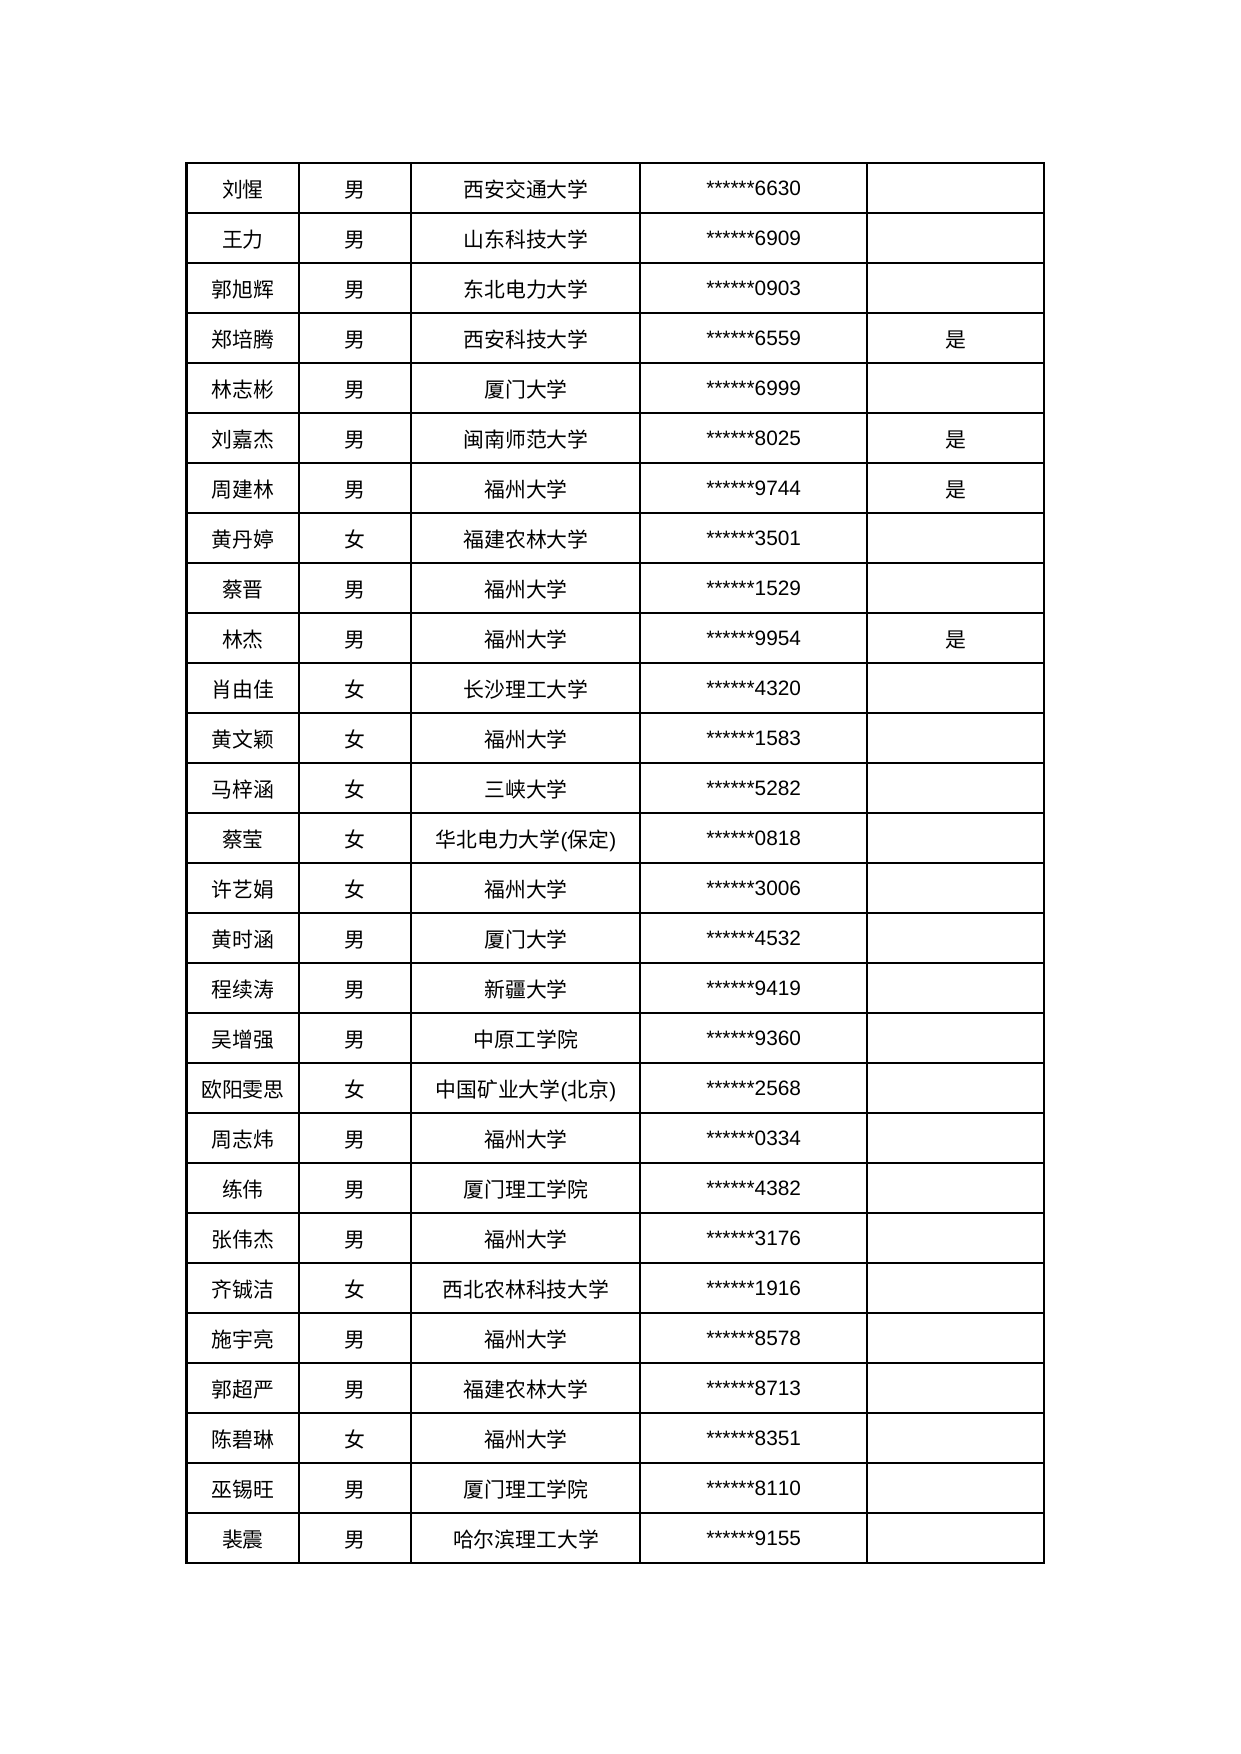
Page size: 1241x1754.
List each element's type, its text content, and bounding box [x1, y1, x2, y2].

table_cell [868, 1064, 1043, 1112]
table_cell 男 [300, 564, 410, 612]
table_cell ******6909 [641, 214, 866, 262]
table_cell 是 [868, 314, 1043, 362]
table_cell ******2568 [641, 1064, 866, 1112]
table_cell 吴增强 [188, 1014, 298, 1062]
table_cell ******1529 [641, 564, 866, 612]
table_cell 三峡大学 [412, 764, 639, 812]
table_cell ******6630 [641, 164, 866, 212]
table_cell 男 [300, 614, 410, 662]
table_cell 蔡晋 [188, 564, 298, 612]
table_cell 厦门理工学院 [412, 1464, 639, 1512]
table_cell 男 [300, 214, 410, 262]
table_cell 肖由佳 [188, 664, 298, 712]
table_cell 中原工学院 [412, 1014, 639, 1062]
table_cell 是 [868, 464, 1043, 512]
table_cell ******8713 [641, 1364, 866, 1412]
table_cell [868, 714, 1043, 762]
table_cell 西安交通大学 [412, 164, 639, 212]
table_cell 男 [300, 1164, 410, 1212]
table_cell 程续涛 [188, 964, 298, 1012]
table_cell 蔡莹 [188, 814, 298, 862]
table_cell 男 [300, 414, 410, 462]
table_cell 福州大学 [412, 864, 639, 912]
table_cell ******0334 [641, 1114, 866, 1162]
table_cell 东北电力大学 [412, 264, 639, 312]
table_cell 西北农林科技大学 [412, 1264, 639, 1312]
table_cell 女 [300, 1414, 410, 1462]
table_cell 福建农林大学 [412, 1364, 639, 1412]
table_cell 男 [300, 1464, 410, 1512]
table_cell 女 [300, 814, 410, 862]
table_cell 华北电力大学(保定) [412, 814, 639, 862]
table_cell ******3176 [641, 1214, 866, 1262]
table_cell 女 [300, 1264, 410, 1312]
table_cell ******8351 [641, 1414, 866, 1462]
table_cell 男 [300, 464, 410, 512]
table_cell 男 [300, 914, 410, 962]
table_cell 福建农林大学 [412, 514, 639, 562]
table_cell 王力 [188, 214, 298, 262]
table_cell [868, 964, 1043, 1012]
table_cell [868, 214, 1043, 262]
table_cell 林杰 [188, 614, 298, 662]
table_cell 黄丹婷 [188, 514, 298, 562]
table_cell 练伟 [188, 1164, 298, 1212]
table_cell [868, 1514, 1043, 1562]
table_cell 男 [300, 1214, 410, 1262]
table_cell 长沙理工大学 [412, 664, 639, 712]
table_cell [868, 1114, 1043, 1162]
table_cell [868, 914, 1043, 962]
table_cell [868, 164, 1043, 212]
table_cell [868, 1014, 1043, 1062]
table_cell 男 [300, 164, 410, 212]
table_cell 福州大学 [412, 564, 639, 612]
table_cell 是 [868, 614, 1043, 662]
table_cell 刘惺 [188, 164, 298, 212]
table_cell 刘嘉杰 [188, 414, 298, 462]
table_cell 福州大学 [412, 1414, 639, 1462]
table_cell ******9155 [641, 1514, 866, 1562]
table_cell 齐铖洁 [188, 1264, 298, 1312]
table_cell [868, 1364, 1043, 1412]
table_cell ******0903 [641, 264, 866, 312]
table_cell [868, 814, 1043, 862]
table_cell ******3006 [641, 864, 866, 912]
table_cell 周建林 [188, 464, 298, 512]
table_cell ******1916 [641, 1264, 866, 1312]
table_cell ******9419 [641, 964, 866, 1012]
table_cell ******4320 [641, 664, 866, 712]
table_cell 张伟杰 [188, 1214, 298, 1262]
table_cell 厦门理工学院 [412, 1164, 639, 1212]
table_cell 新疆大学 [412, 964, 639, 1012]
table_cell 女 [300, 764, 410, 812]
table_cell 山东科技大学 [412, 214, 639, 262]
table_cell 福州大学 [412, 614, 639, 662]
table_cell 厦门大学 [412, 364, 639, 412]
table_cell ******1583 [641, 714, 866, 762]
table_cell ******9744 [641, 464, 866, 512]
table_cell 女 [300, 514, 410, 562]
table_cell 巫锡旺 [188, 1464, 298, 1512]
table_cell [868, 1164, 1043, 1212]
table_cell ******3501 [641, 514, 866, 562]
table_cell 西安科技大学 [412, 314, 639, 362]
table_cell ******4532 [641, 914, 866, 962]
table_cell [868, 1464, 1043, 1512]
table_cell ******8025 [641, 414, 866, 462]
table_cell ******9360 [641, 1014, 866, 1062]
table_cell 女 [300, 864, 410, 912]
table_cell 陈碧琳 [188, 1414, 298, 1462]
table_cell [868, 514, 1043, 562]
table_cell ******9954 [641, 614, 866, 662]
table_cell 男 [300, 314, 410, 362]
table_cell ******6999 [641, 364, 866, 412]
table_cell 女 [300, 714, 410, 762]
table_cell ******6559 [641, 314, 866, 362]
table_cell [868, 264, 1043, 312]
table_cell [868, 1264, 1043, 1312]
table_cell [868, 1414, 1043, 1462]
table_cell 男 [300, 1314, 410, 1362]
table_cell [868, 864, 1043, 912]
table_cell 林志彬 [188, 364, 298, 412]
table_cell 许艺娟 [188, 864, 298, 912]
table_cell [868, 1214, 1043, 1262]
table_cell [868, 764, 1043, 812]
table_cell 郑培腾 [188, 314, 298, 362]
table_cell [868, 1314, 1043, 1362]
table_cell 男 [300, 1014, 410, 1062]
table_cell 黄时涵 [188, 914, 298, 962]
table_cell 福州大学 [412, 1214, 639, 1262]
table_cell 男 [300, 1114, 410, 1162]
table_cell 福州大学 [412, 714, 639, 762]
table_cell 男 [300, 1514, 410, 1562]
table_cell 马梓涵 [188, 764, 298, 812]
table_cell 女 [300, 1064, 410, 1112]
table_cell 男 [300, 964, 410, 1012]
table_cell 哈尔滨理工大学 [412, 1514, 639, 1562]
table_cell 福州大学 [412, 1114, 639, 1162]
table_cell 裴震 [188, 1514, 298, 1562]
table_cell 是 [868, 414, 1043, 462]
table_cell [868, 664, 1043, 712]
table_cell 男 [300, 264, 410, 312]
table_cell [868, 564, 1043, 612]
table_cell ******4382 [641, 1164, 866, 1212]
table_cell 郭超严 [188, 1364, 298, 1412]
table_cell 福州大学 [412, 1314, 639, 1362]
table_cell 福州大学 [412, 464, 639, 512]
table_cell 施宇亮 [188, 1314, 298, 1362]
table_cell ******0818 [641, 814, 866, 862]
table_cell ******8110 [641, 1464, 866, 1512]
table_cell 闽南师范大学 [412, 414, 639, 462]
table_cell 男 [300, 364, 410, 412]
table_cell 中国矿业大学(北京) [412, 1064, 639, 1112]
table_cell 郭旭辉 [188, 264, 298, 312]
table_cell ******8578 [641, 1314, 866, 1362]
table_cell 周志炜 [188, 1114, 298, 1162]
table_cell 男 [300, 1364, 410, 1412]
table_cell 厦门大学 [412, 914, 639, 962]
table_cell [868, 364, 1043, 412]
table_cell ******5282 [641, 764, 866, 812]
table_cell 黄文颖 [188, 714, 298, 762]
table_cell 女 [300, 664, 410, 712]
table_cell 欧阳雯思 [188, 1064, 298, 1112]
